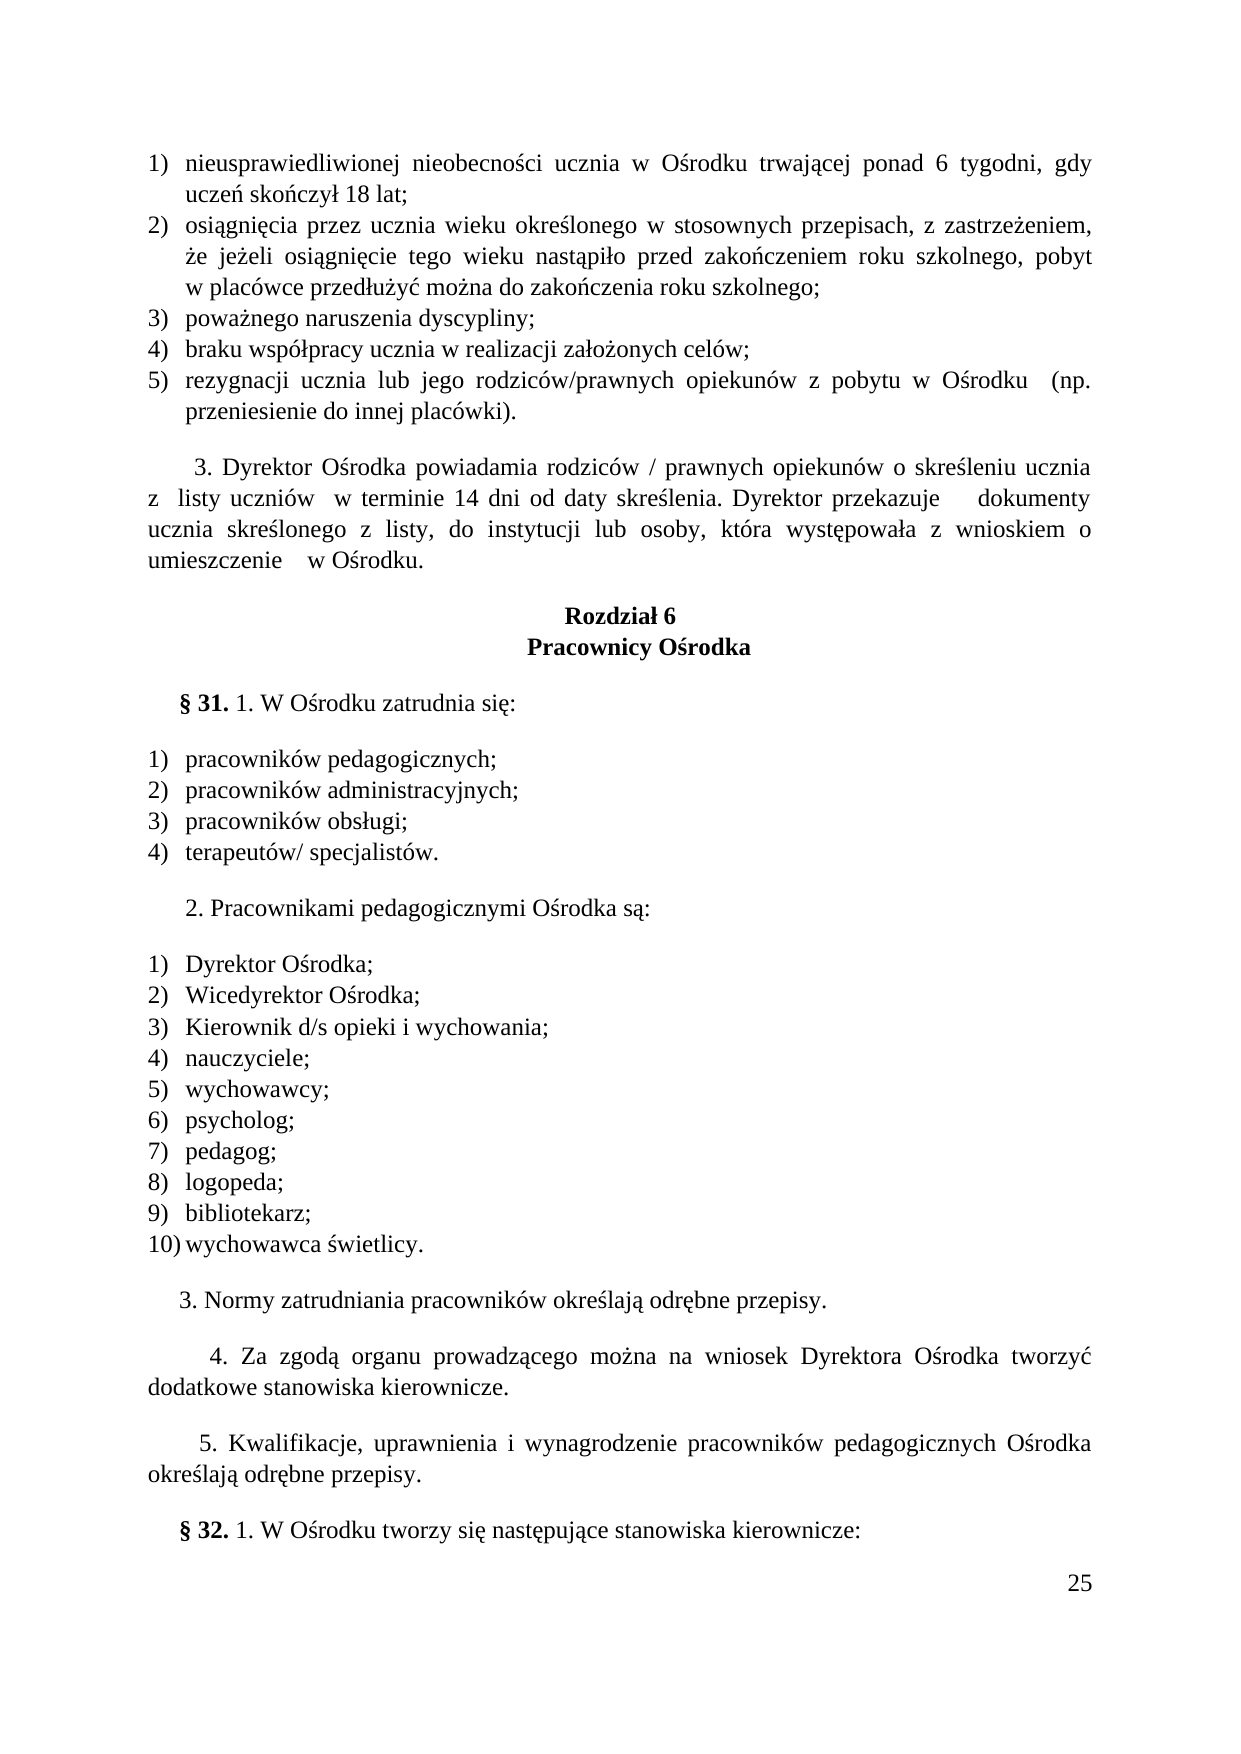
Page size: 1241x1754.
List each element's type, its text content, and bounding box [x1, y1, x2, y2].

list nauczyciele; [148, 1043, 1093, 1071]
subtitle Rozdział 6 [148, 601, 1093, 630]
list poważnego naruszenia dyscypliny; [148, 303, 1093, 332]
list nieusprawiedliwionej nieobecności ucznia w Ośrodku trwającej ponad 6 tygodni, gdy uczeń skończył 18 lat; [148, 148, 1093, 207]
text § 32. 1. W Ośrodku tworzy się następujące stanowiska kierownicze: [148, 1515, 1093, 1544]
list bibliotekarz; [148, 1198, 1093, 1227]
text 4. Za zgodą organu prowadzącego można na wniosek Dyrektora Ośrodka tworzyć dodatkowe stanowiska kierownicze. [148, 1341, 1093, 1401]
text 2. Pracownikami pedagogicznymi Ośrodka są: [185, 893, 1093, 922]
text 5. Kwalifikacje, uprawnienia i wynagrodzenie pracowników pedagogicznych Ośrodka określają odrębne przepisy. [148, 1428, 1093, 1488]
text § 31. 1. W Ośrodku zatrudnia się: [148, 688, 1093, 717]
list wychowawca świetlicy. [148, 1229, 1093, 1258]
list pracowników pedagogicznych; [148, 744, 1093, 773]
list logopeda; [148, 1167, 1093, 1196]
list braku współpracy ucznia w realizacji założonych celów; [148, 334, 1093, 363]
text 3. Normy zatrudniania pracowników określają odrębne przepisy. [148, 1285, 1093, 1314]
list wychowawcy; [148, 1074, 1093, 1102]
list terapeutów/ specjalistów. [148, 837, 1093, 866]
list pracowników obsługi; [148, 806, 1093, 835]
list Dyrektor Ośrodka; [148, 949, 1093, 978]
list osiągnięcia przez ucznia wieku określonego w stosownych przepisach, z zastrzeżeniem, że jeżeli osiągnięcie tego wieku nastąpiło przed zakończeniem roku szkolnego, pobyt w placówce przedłużyć można do zakończenia roku szkolnego; [148, 210, 1093, 301]
list pracowników administracyjnych; [148, 775, 1093, 804]
text Pracownicy Ośrodka [185, 632, 1093, 661]
list rezygnacji ucznia lub jego rodziców/prawnych opiekunów z pobytu w Ośrodku (np. przeniesienie do innej placówki). [148, 365, 1093, 425]
text 3. Dyrektor Ośrodka powiadamia rodziców / prawnych opiekunów o skreśleniu ucznia z listy uczniów w terminie 14 dni od daty skreślenia. Dyrektor przekazuje dokumenty ucznia skreślonego z listy, do instytucji lub osoby, która występowała z wnioskiem o umieszczenie w Ośrodku. [148, 452, 1093, 574]
list psycholog; [148, 1105, 1093, 1133]
list Kierownik d/s opieki i wychowania; [148, 1012, 1093, 1040]
list pedagog; [148, 1136, 1093, 1164]
list Wicedyrektor Ośrodka; [148, 981, 1093, 1009]
